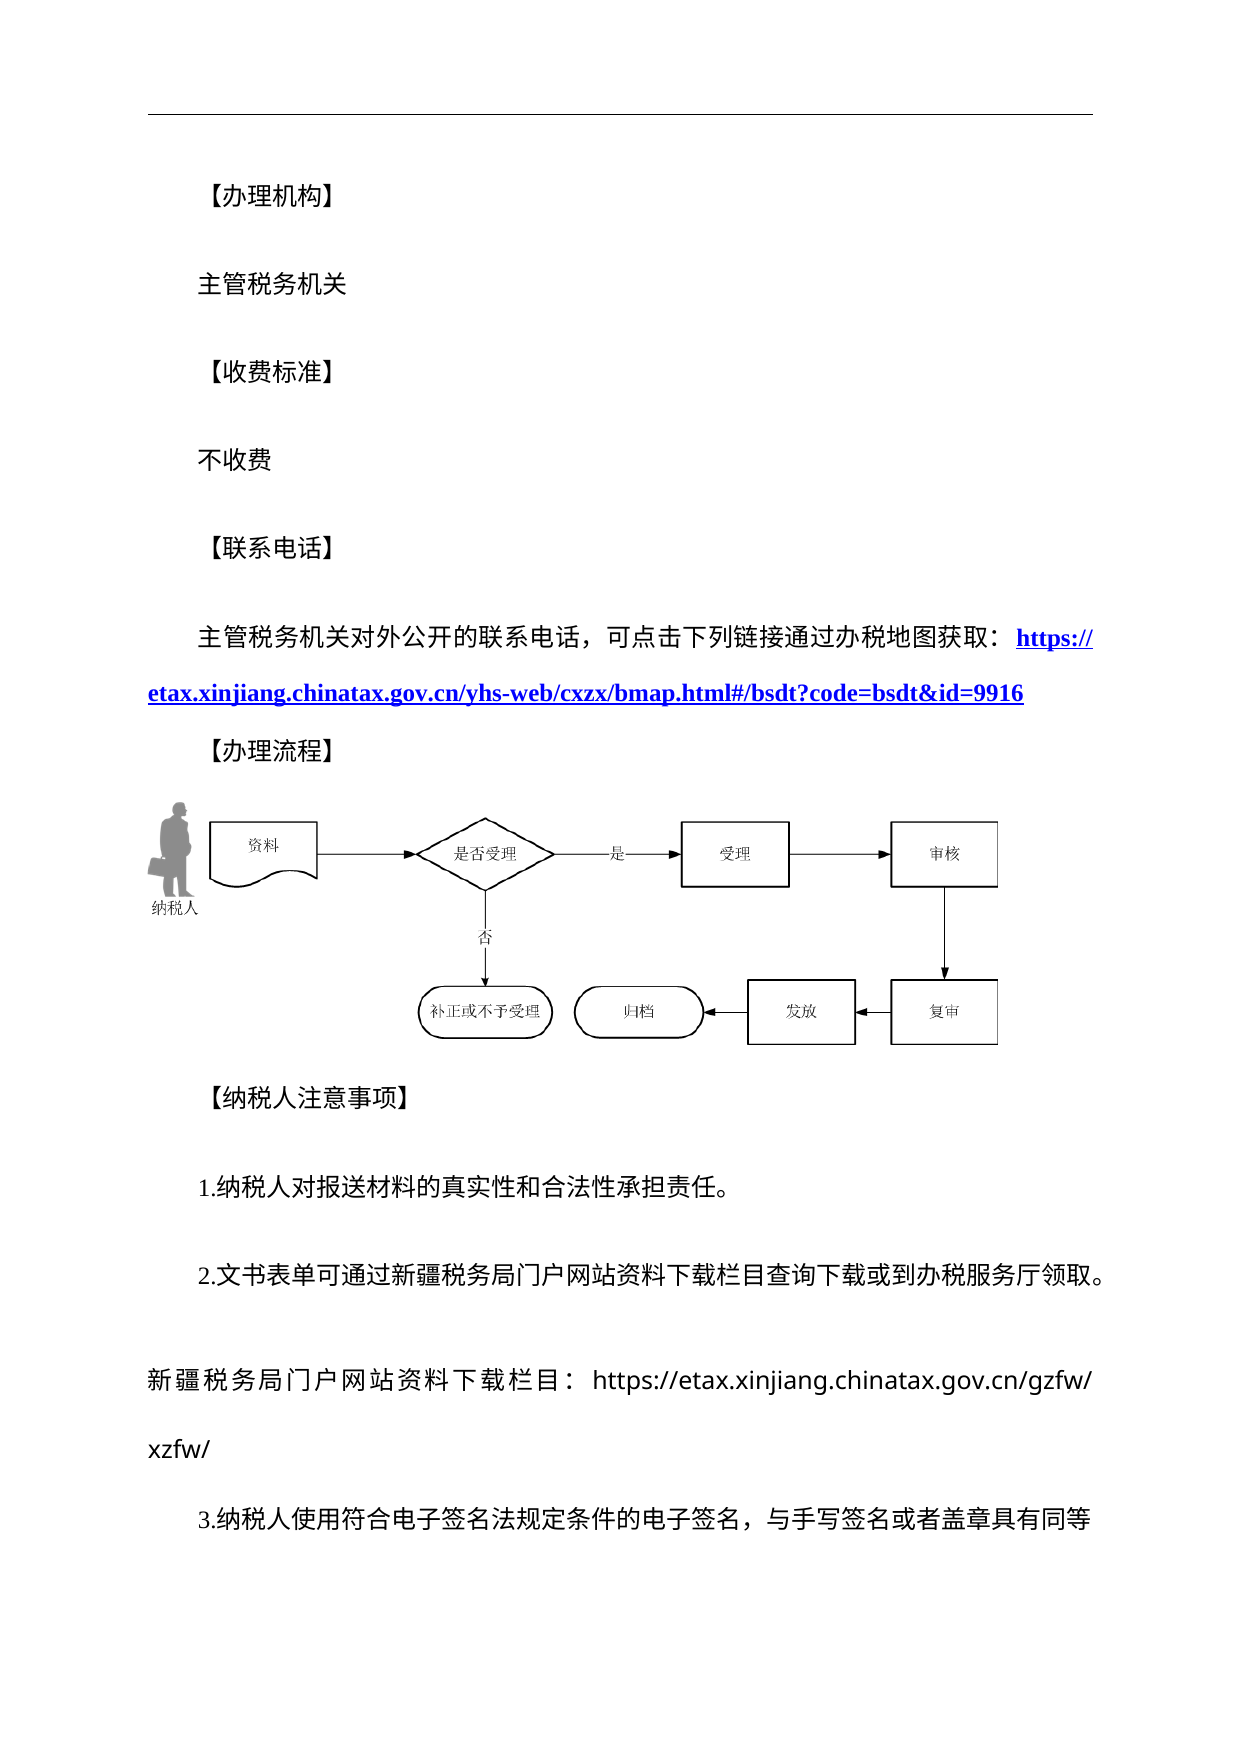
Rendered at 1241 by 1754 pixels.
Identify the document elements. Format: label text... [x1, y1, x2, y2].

picture [147, 802, 998, 1045]
text 【办理机构】 [148, 159, 1093, 229]
text 2.文书表单可通过新疆税务局门户网站资料下载栏目查询下载或到办税服务厅领取。新疆税务局门户网站资料下载栏目：https://etax.xinjiang.chinatax.gov.cn/gzfw/xzfw/ [148, 1238, 1093, 1466]
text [148, 1483, 1093, 1553]
text 【纳税人注意事项】 [148, 1062, 1093, 1132]
text 【办理流程】 [148, 714, 1093, 784]
text 【收费标准】 [148, 336, 1093, 406]
text 【联系电话】 [148, 512, 1093, 582]
text 主管税务机关 [148, 248, 1093, 318]
text 1.纳税人对报送材料的真实性和合法性承担责任。 [148, 1150, 1093, 1220]
text 主管税务机关对外公开的联系电话，可点击下列链接通过办税地图获取：https://etax.xinjiang.chinatax.gov.cn/yhs-web/cxzx/bmap.html#/bsdt?code=bsdt&id=9916 [148, 600, 1093, 710]
text 不收费 [148, 424, 1093, 494]
